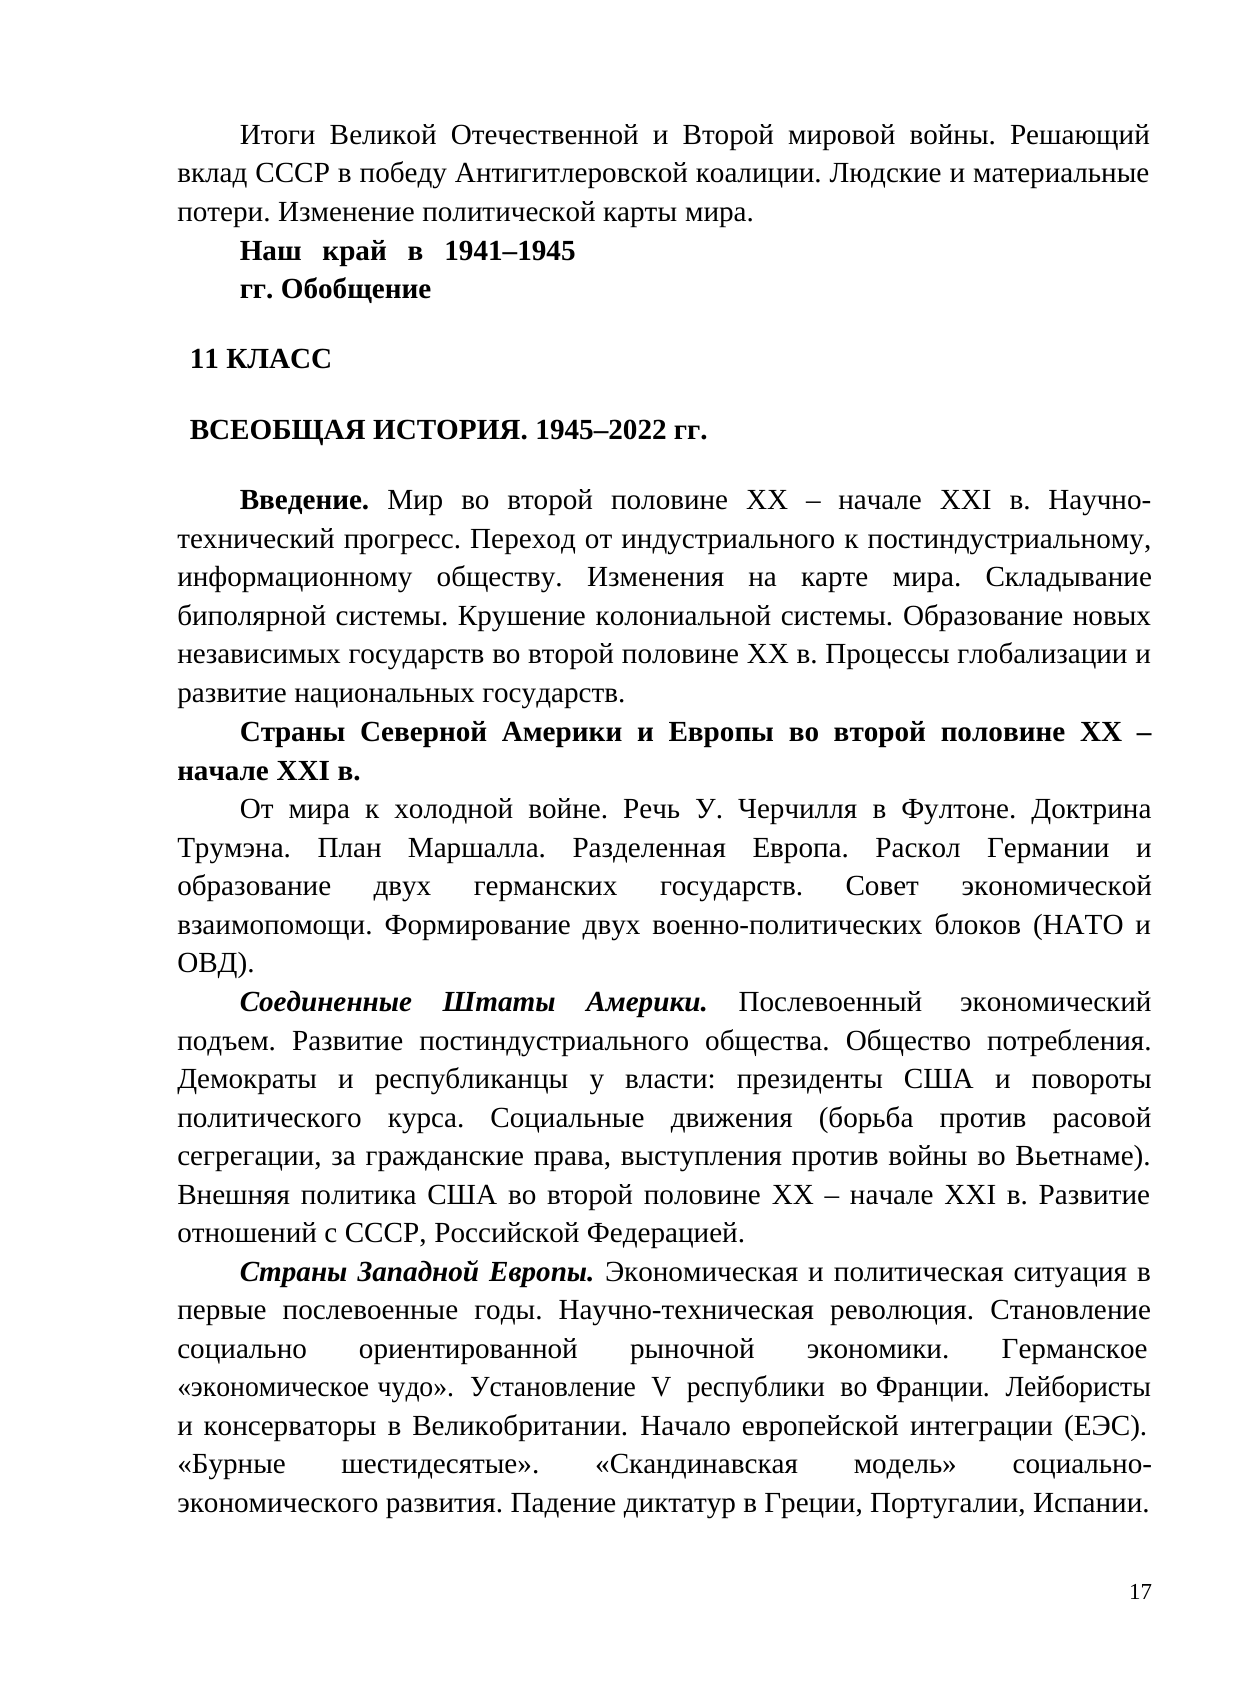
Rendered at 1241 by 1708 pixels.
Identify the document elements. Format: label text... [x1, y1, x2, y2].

text 11 КЛАСС [189, 341, 1169, 375]
text Введение. Мир во второй половине ХХ – начале XXI в. Научно- технический прогресс. Переход от индустриального к постиндустриальному, информационному обществу. Изменения на карте мира. Складывание биполярной системы. Крушение колониальной системы. Образование новых независимых государств во второй половине ХХ в. Процессы глобализации и развитие национальных государств. [177, 482, 1152, 709]
text «экономическое чудо». Установление V республики во Франции. Лейбористы и консерваторы в Великобритании. Начало европейской интеграции (ЕЭС). [177, 1369, 1151, 1442]
text Итоги Великой Отечественной и Второй мировой войны. Решающий вклад СССР в победу Антигитлеровской коалиции. Людские и материальные потери. Изменение политической карты мира. [177, 117, 1151, 228]
text Страны Западной Европы. Экономическая и политическая ситуация в первые послевоенные годы. Научно-техническая революция. Становление социально ориентированной рыночной экономики. Германское [177, 1254, 1151, 1364]
text От мира к холодной войне. Речь У. Черчилля в Фултоне. Доктрина Трумэна. План Маршалла. Разделенная Европа. Раскол Германии и образование двух германских государств. Совет экономической взаимопомощи. Формирование двух военно-политических блоков (НАТО и ОВД). [177, 791, 1152, 979]
subtitle Страны Северной Америки и Европы во второй половине ХХ – начале XXI в. [177, 714, 1152, 786]
text «Бурные шестидесятые». «Скандинавская модель» социально- экономического развития. Падение диктатур в Греции, Португалии, Испании. [177, 1447, 1152, 1519]
subtitle ВСЕОБЩАЯ ИСТОРИЯ. 1945–2022 гг. [189, 412, 1169, 446]
subtitle Наш край в 1941–1945 гг. Обобщение [239, 233, 576, 305]
text Соединенные Штаты Америки. Послевоенный экономический подъем. Развитие постиндустриального общества. Общество потребления. Демократы и республиканцы у власти: президенты США и повороты политического курса. Социальные движения (борьба против расовой сегрегации, за гражданские права, выступления против войны во Вьетнаме). Внешняя политика США во второй половине ХХ – начале XXI в. Развитие отношений с СССР, Российской Федерацией. [177, 984, 1152, 1249]
